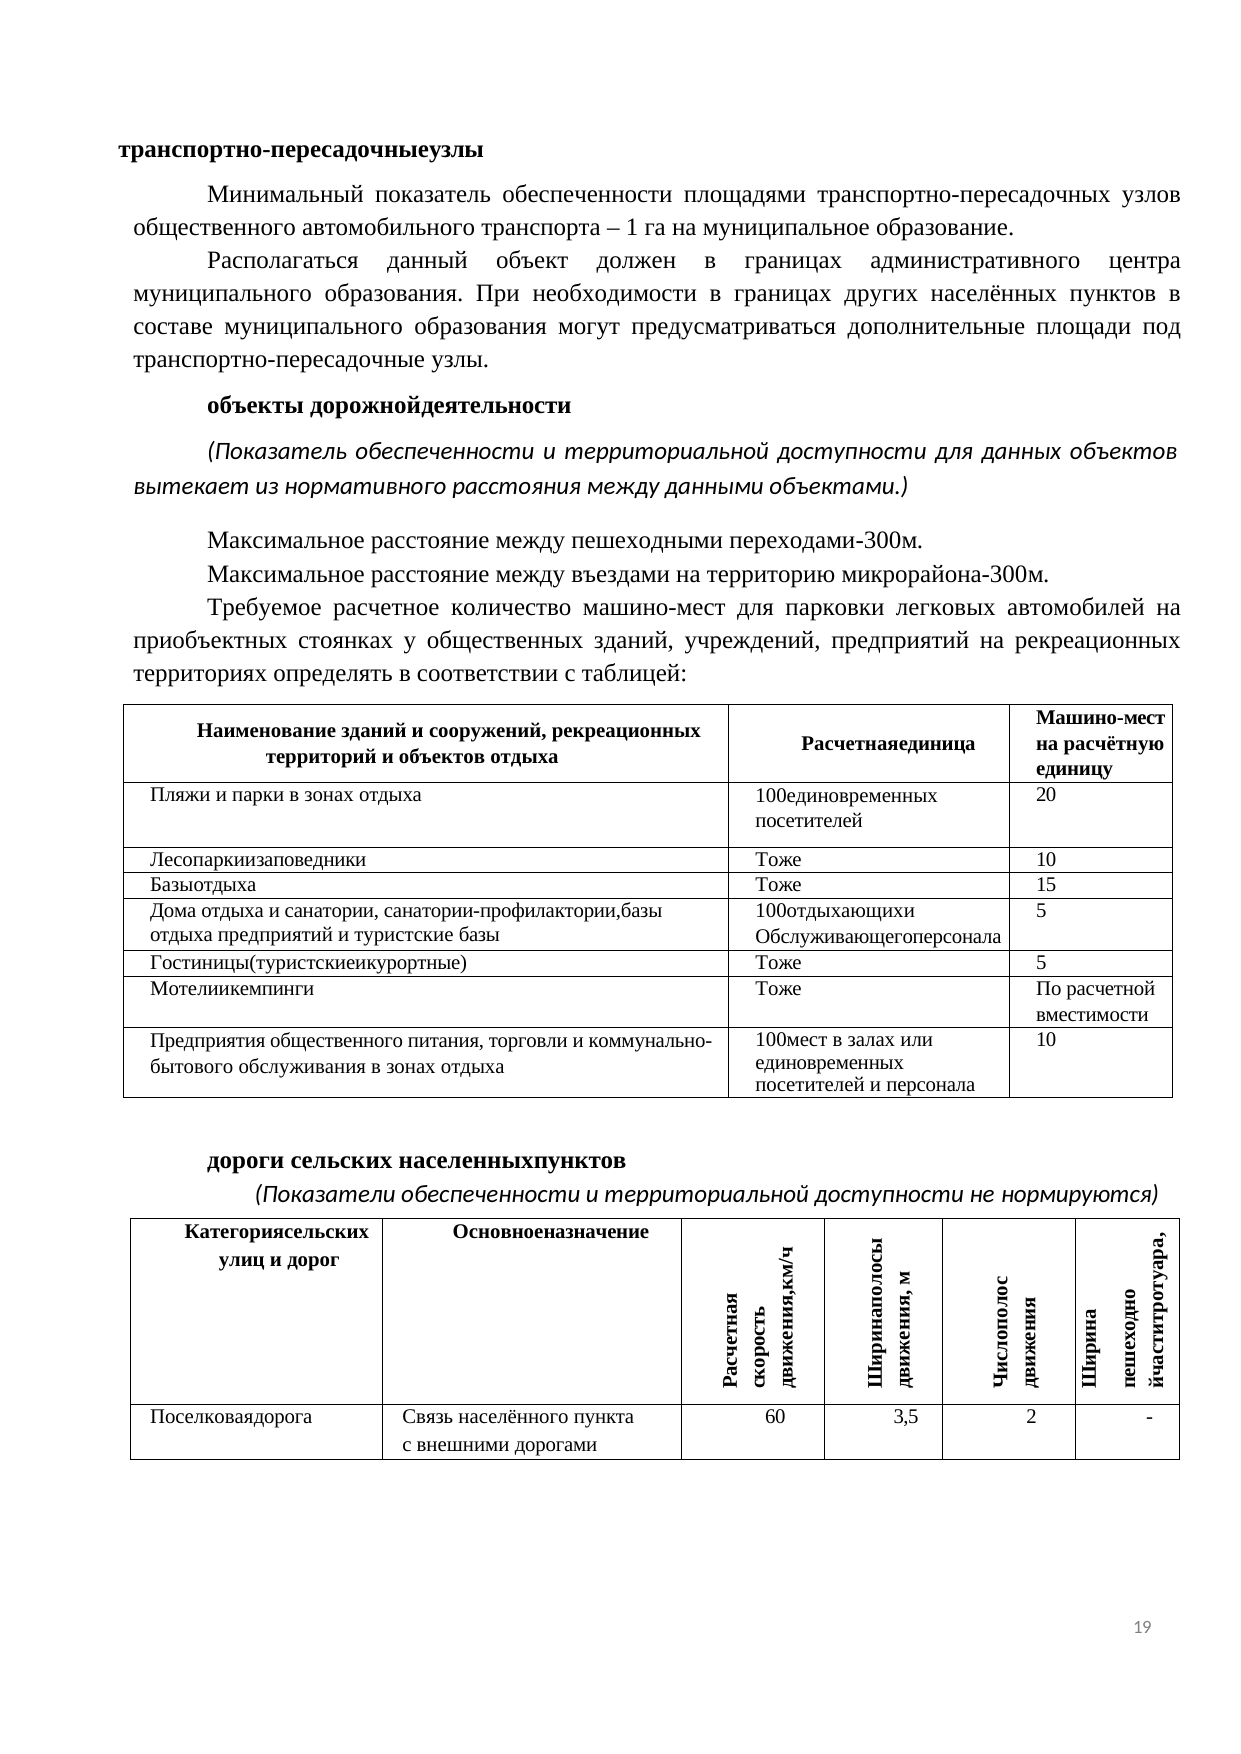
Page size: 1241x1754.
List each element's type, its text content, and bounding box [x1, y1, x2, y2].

table_header Ширина пешеходнойчаститротуара,м [1076, 1219, 1179, 1404]
table_cell Поселковаядорога [131, 1405, 382, 1459]
table_header Ширинаполосы движения, м [825, 1219, 942, 1404]
table_header Машино-мест на расчётную единицу [1010, 705, 1172, 782]
text транспортно-пересадочныеузлы [118, 134, 1196, 162]
table_cell 100отдыхающихи Обслуживающегоперсонала [729, 899, 1009, 950]
table_cell Тоже [729, 848, 1009, 872]
table_cell 100мест в залах или единовременных посетителей и персонала [729, 1028, 1009, 1097]
table_cell 10 [1010, 1028, 1172, 1097]
table_cell 2 [943, 1405, 1075, 1459]
text Максимальное расстояние между пешеходными переходами-300м. [207, 526, 1196, 554]
table_cell По расчетной вместимости [1010, 977, 1172, 1027]
text (Показатели обеспеченности и территориальной доступности не нормируются) [254, 1178, 1196, 1208]
table_cell 10 [1010, 848, 1172, 872]
table_header Расчетнаяединица [729, 705, 1009, 782]
text Требуемое расчетное количество машино-мест для парковки легковых автомобилей на приобъектных стоянках у общественных зданий, учреждений, предприятий на рекреационных территориях определять в соответствии с таблицей: [133, 592, 1182, 687]
list объекты дорожнойдеятельности [207, 390, 1196, 418]
text Максимальное расстояние между въездами на территорию микрорайона-300м. [207, 559, 1196, 587]
table_cell Тоже [729, 977, 1009, 1027]
table_cell Тоже [729, 951, 1009, 976]
table_cell Дома отдыха и санатории, санатории-профилактории,базы отдыха предприятий и туристские базы [124, 899, 728, 950]
table_cell 100единовременных посетителей [729, 783, 1009, 847]
table_cell Базыотдыха [124, 873, 728, 898]
table_header Расчетная скорость движения,км/ч [682, 1219, 824, 1404]
table_header Числополос движения [943, 1219, 1075, 1404]
table_cell 5 [1010, 951, 1172, 976]
table_cell 15 [1010, 873, 1172, 898]
table_cell Мотелиикемпинги [124, 977, 728, 1027]
table_header Наименование зданий и сооружений, рекреационных территорий и объектов отдыха [124, 705, 728, 782]
table_cell Связь населённого пункта с внешними дорогами [383, 1405, 681, 1459]
table_cell Предприятия общественного питания, торговли и коммунально- бытового обслуживания в зонах отдыха [124, 1028, 728, 1097]
text Располагаться данный объект должен в границах административного центра муниципального образования. При необходимости в границах других населённых пунктов в составе муниципального образования могут предусматриваться дополнительные площади под транспортно-пересадочные узлы. [133, 245, 1182, 373]
table_cell 20 [1010, 783, 1172, 847]
table_cell Пляжи и парки в зонах отдыха [124, 783, 728, 847]
table_cell 3,5 [825, 1405, 942, 1459]
table_cell Лесопаркиизаповедники [124, 848, 728, 872]
table_header Категориясельских улиц и дорог [131, 1219, 382, 1404]
text Минимальный показатель обеспеченности площадями транспортно-пересадочных узлов общественного автомобильного транспорта – 1 га на муниципальное образование. [133, 179, 1182, 241]
table_cell 60 [682, 1405, 824, 1459]
table_cell Гостиницы(туристскиеикурортные) [124, 951, 728, 976]
table_cell Тоже [729, 873, 1009, 898]
text (Показатель обеспеченности и территориальной доступности для данных объектов вытекает из нормативного расстояния между данными объектами.) [133, 435, 1181, 501]
list дороги сельских населенныхпунктов [207, 1145, 1196, 1174]
table_cell 5 [1010, 899, 1172, 950]
table_header Основноеназначение [383, 1219, 681, 1404]
table_cell - [1076, 1405, 1179, 1459]
